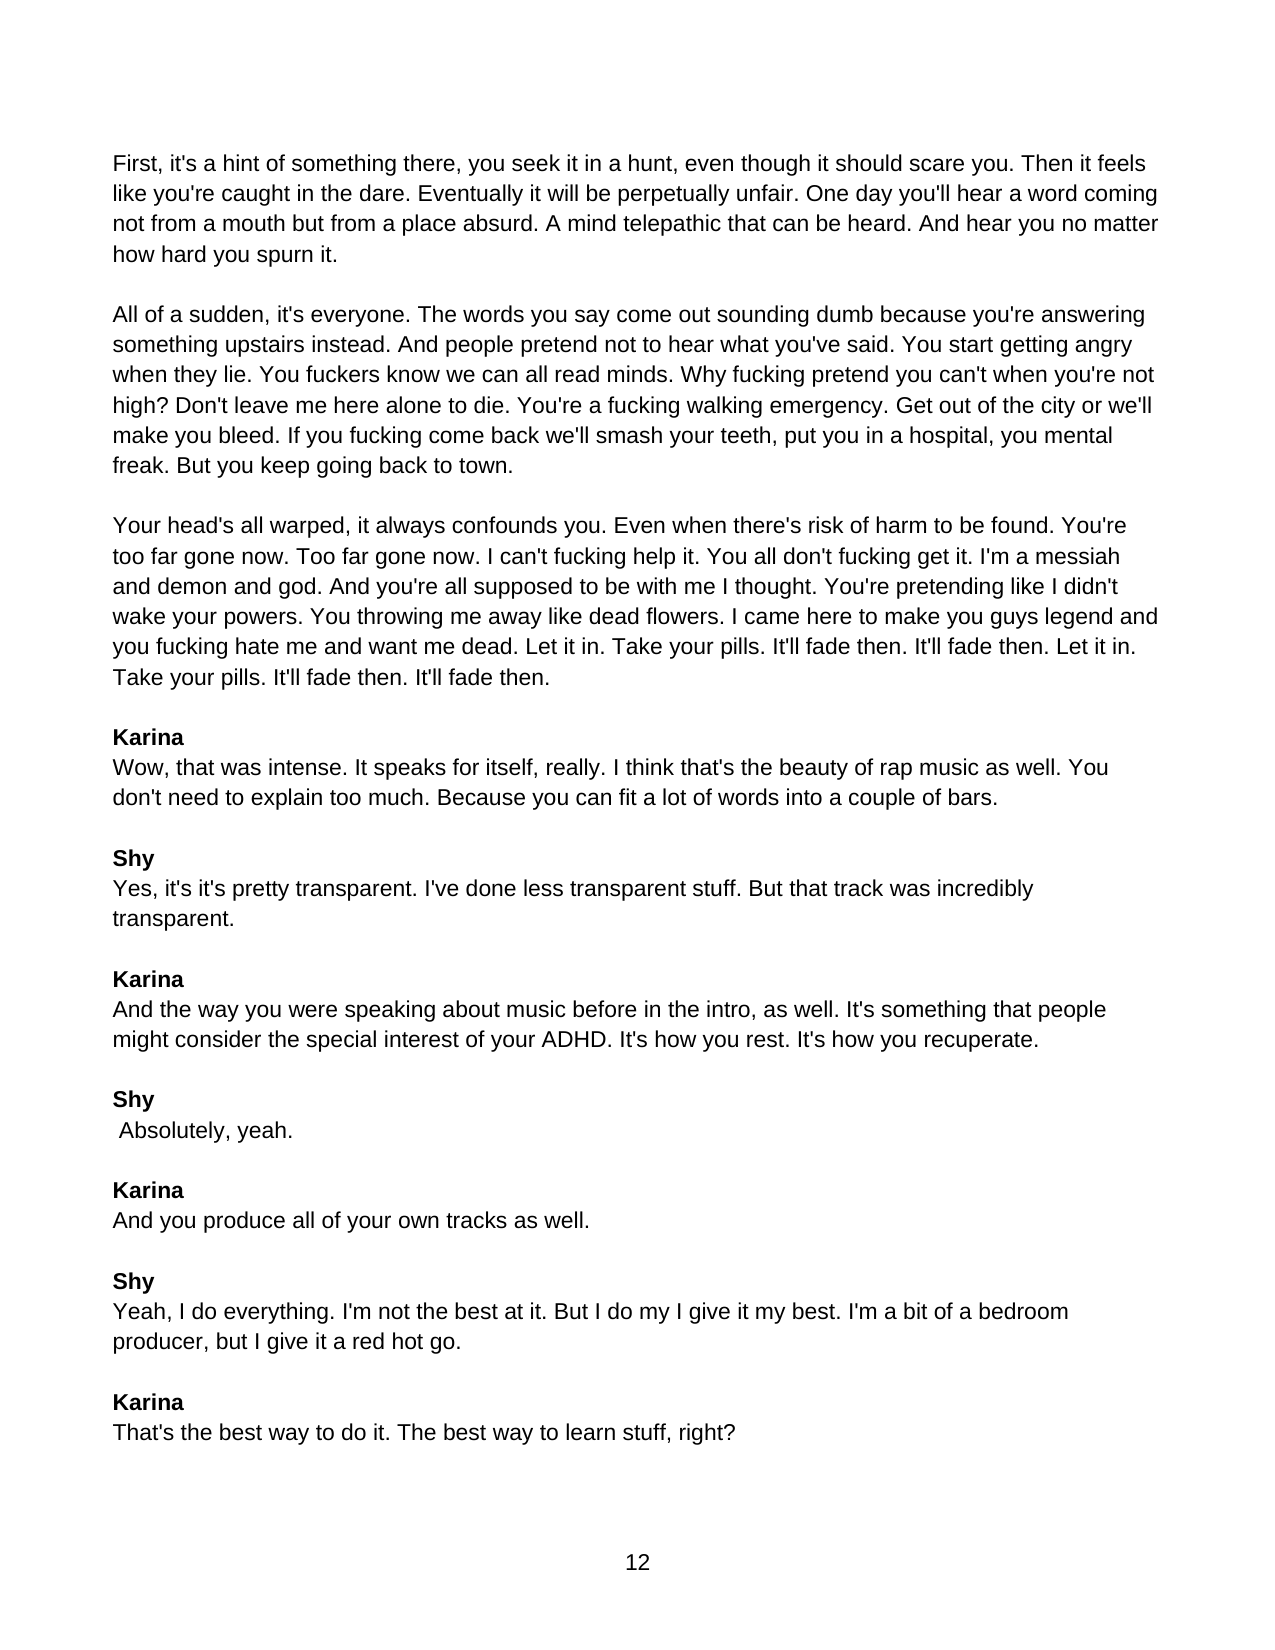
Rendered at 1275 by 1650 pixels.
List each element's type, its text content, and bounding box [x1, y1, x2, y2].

text Wow, that was intense. It speaks for itself, really. I think that's the beauty of rap music as well. You don't need to explain too much. Because you can fit a lot of words into a couple of bars. [112, 754, 1162, 811]
text Karina [112, 724, 1162, 750]
text Karina [112, 1177, 1162, 1203]
text First, it's a hint of something there, you seek it in a hunt, even though it should scare you. Then it feels like you're caught in the dare. Eventually it will be perpetually unfair. One day you'll hear a word coming not from a mouth but from a place absurd. A mind telepathic that can be heard. And hear you no matter how hard you spurn it. [112, 150, 1162, 267]
text Absolutely, yeah. [112, 1117, 1162, 1143]
text Yes, it's it's pretty transparent. I've done less transparent stuff. But that track was incredibly transparent. [112, 875, 1162, 932]
text Your head's all warped, it always confounds you. Even when there's risk of harm to be found. You're too far gone now. Too far gone now. I can't fucking help it. You all don't fucking get it. I'm a messiah and demon and god. And you're all supposed to be with me I thought. You're pretending like I didn't wake your powers. You throwing me away like dead flowers. I came here to make you guys legend and you fucking hate me and want me dead. Let it in. Take your pills. It'll fade then. It'll fade then. Let it in. Take your pills. It'll fade then. It'll fade then. [112, 512, 1162, 690]
text Karina [112, 966, 1162, 992]
text That's the best way to do it. The best way to learn stuff, right? [112, 1419, 1162, 1445]
text And the way you were speaking about music before in the intro, as well. It's something that people might consider the special interest of your ADHD. It's how you rest. It's how you recuperate. [112, 996, 1162, 1052]
text Shy [112, 1268, 1162, 1294]
text And you produce all of your own tracks as well. [112, 1207, 1162, 1234]
text Shy [112, 1086, 1162, 1113]
text Shy [112, 845, 1162, 871]
text Yeah, I do everything. I'm not the best at it. But I do my I give it my best. I'm a bit of a bedroom producer, but I give it a red hot go. [112, 1298, 1162, 1354]
text All of a sudden, it's everyone. The words you say come out sounding dumb because you're answering something upstairs instead. And people pretend not to hear what you've said. You start getting angry when they lie. You fuckers know we can all read minds. Why fucking pretend you can't when you're not high? Don't leave me here alone to die. You're a fucking walking emergency. Get out of the city or we'll make you bleed. If you fucking come back we'll smash your teeth, put you in a hospital, you mental freak. But you keep going back to town. [112, 301, 1162, 478]
text Karina [112, 1388, 1162, 1415]
